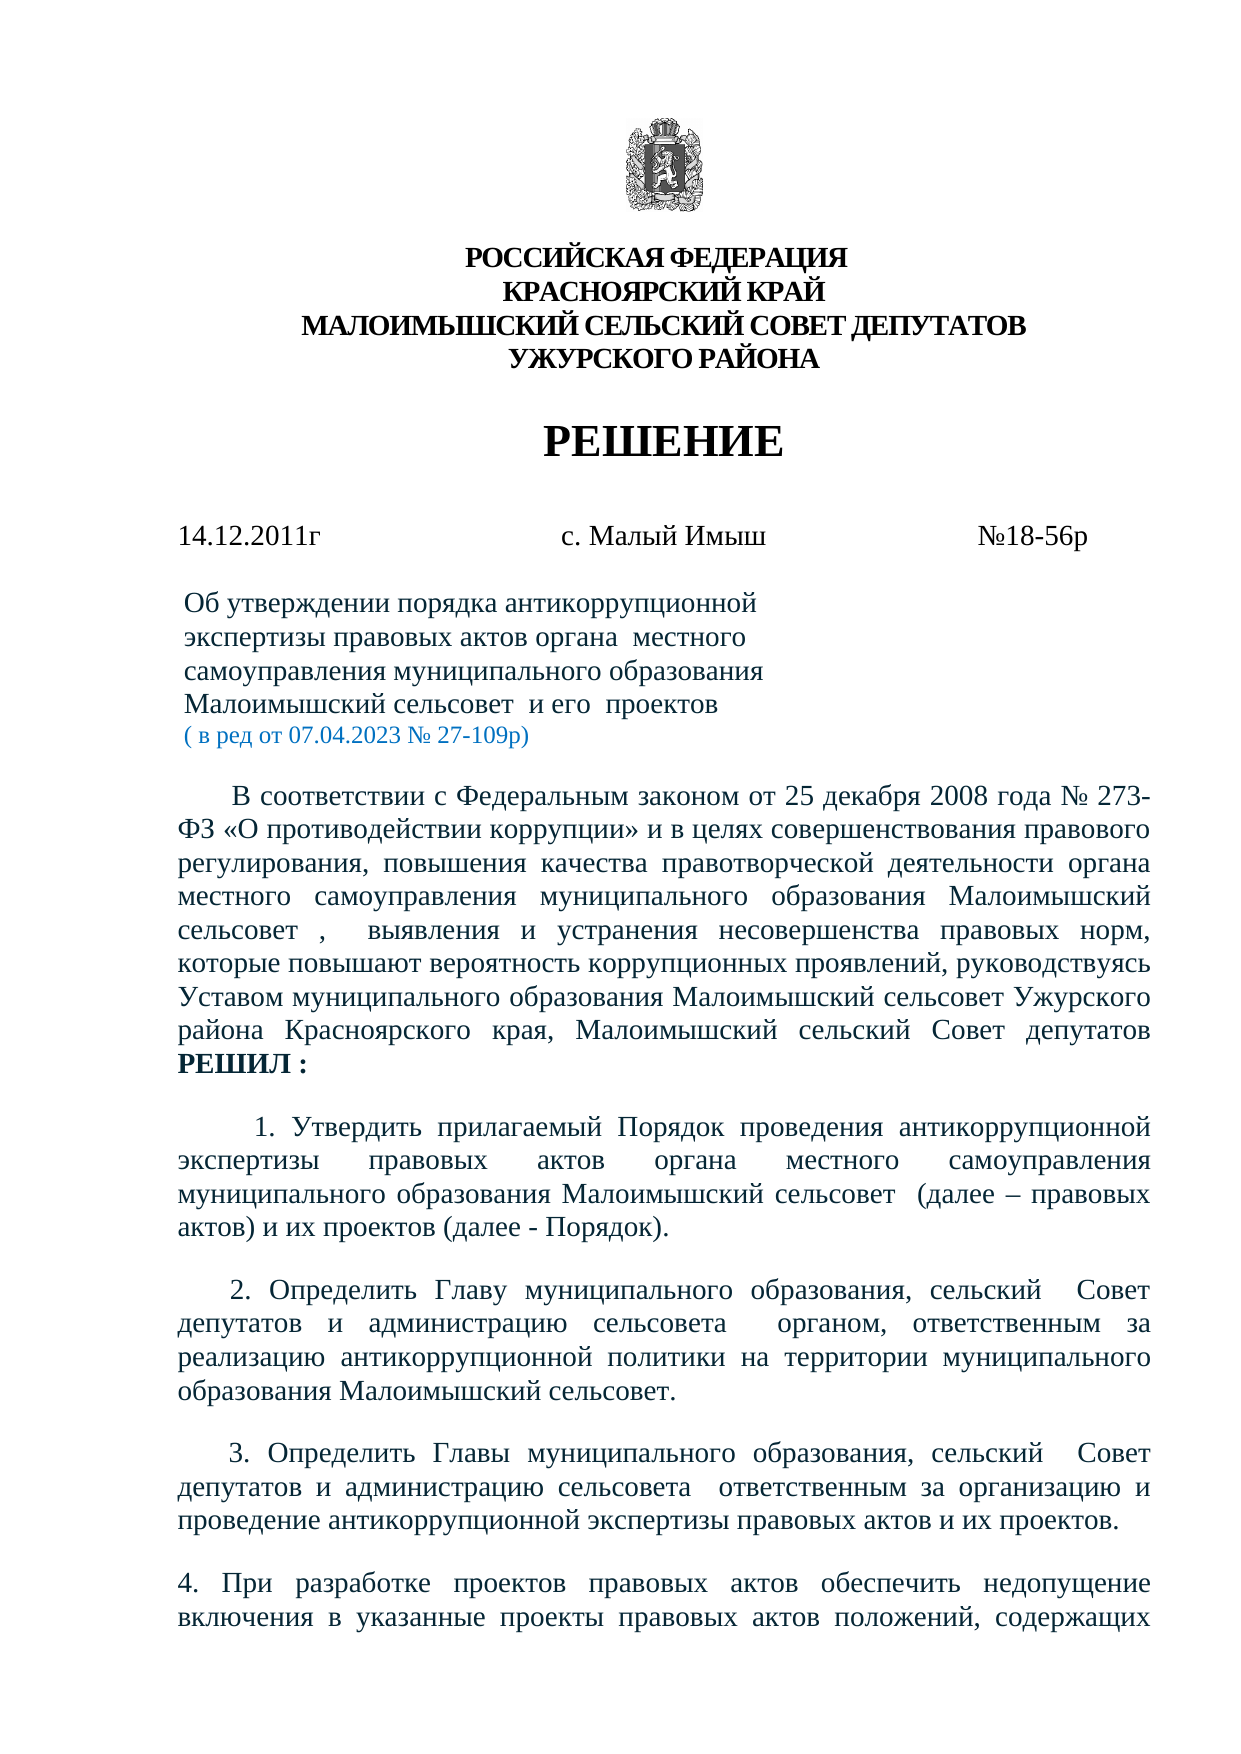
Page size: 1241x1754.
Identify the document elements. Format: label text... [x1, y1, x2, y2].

text 2. Определить Главу муниципального образования, сельский Совет депутатов и администрацию сельсовета органом, ответственным за реализацию антикоррупционной политики на территории муниципального образования Малоимышский сельсовет. [177, 1272, 1152, 1406]
text МАЛОИМЫШСКИЙ СЕЛЬСКИЙ СОВЕТ ДЕПУТАТОВ [177, 308, 1152, 341]
text УЖУРСКОГО РАЙОНА [177, 341, 1152, 375]
text Об утверждении порядка антикоррупционной экспертизы правовых актов органа местного самоуправления муниципального образования Малоимышский сельсовет и его проектов [183, 586, 1152, 720]
text РЕШЕНИЕ [177, 413, 1152, 466]
text 14.12.2011г с. Малый Имыш №18-56р [177, 518, 1152, 552]
text ( в ред от 07.04.2023 № 27-109р) [183, 720, 1152, 748]
text РОССИЙСКАЯ ФЕДЕРАЦИЯ [177, 241, 1152, 274]
text 3. Определить Главы муниципального образования, сельский Совет депутатов и администрацию сельсовета ответственным за организацию и проведение антикоррупционной экспертизы правовых актов и их проектов. [177, 1435, 1152, 1536]
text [177, 1565, 1152, 1632]
text КРАСНОЯРСКИЙ КРАЙ [177, 274, 1152, 308]
text В соответствии с Федеральным законом от 25 декабря 2008 года № 273-ФЗ «О противодействии коррупции» и в целях совершенствования правового регулирования, повышения качества правотворческой деятельности органа местного самоуправления муниципального образования Малоимышский сельсовет , выявления и устранения несовершенства правовых норм, которые повышают вероятность коррупционных проявлений, руководствуясь Уставом муниципального образования Малоимышский сельсовет Ужурского района Красноярского края, Малоимышский сельский Совет депутатов РЕШИЛ : [177, 778, 1152, 1079]
text 1. Утвердить прилагаемый Порядок проведения антикоррупционной экспертизы правовых актов органа местного самоуправления муниципального образования Малоимышский сельсовет (далее – правовых актов) и их проектов (далее - Порядок). [177, 1109, 1152, 1243]
